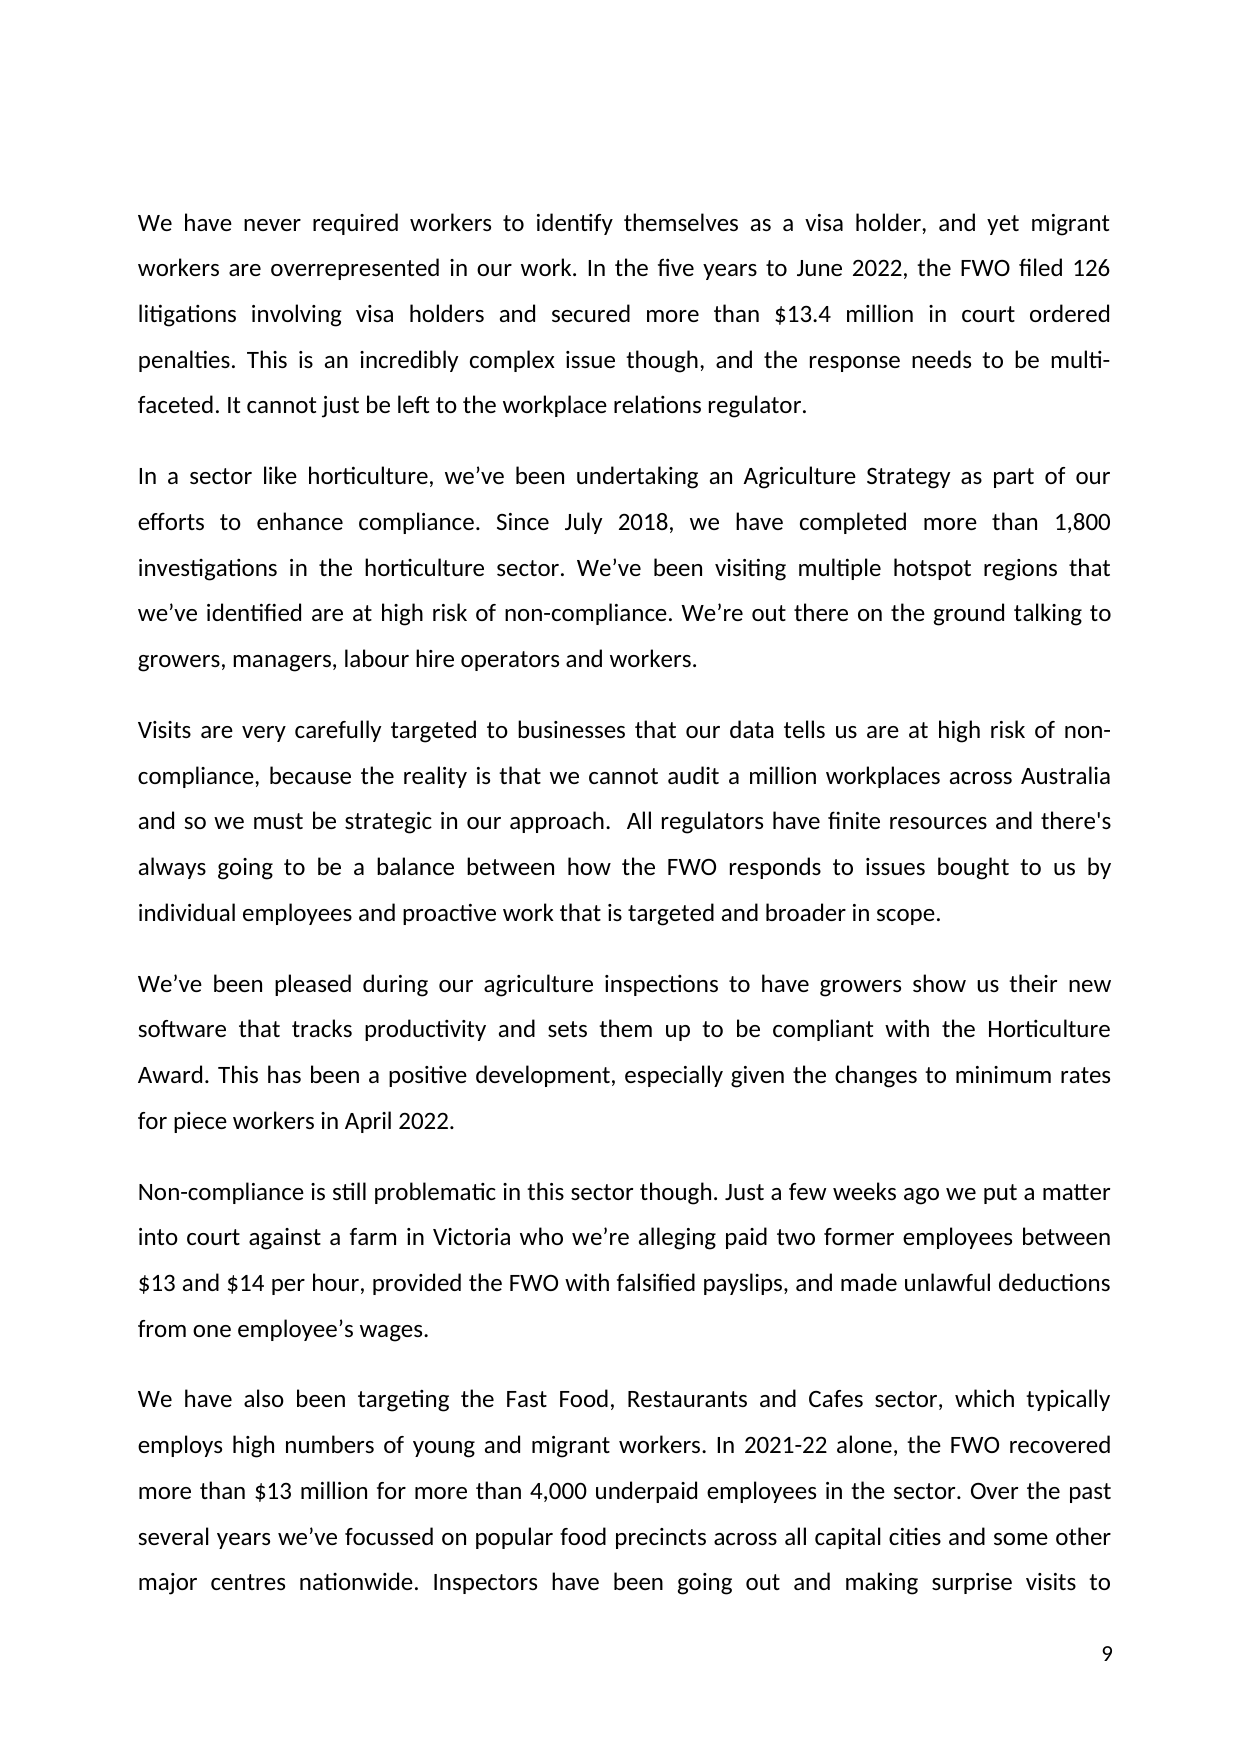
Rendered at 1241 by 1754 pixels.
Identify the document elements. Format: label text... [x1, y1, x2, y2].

text Visits are very carefully targeted to businesses that our data tells us are at high risk of non-compliance, because the reality is that we cannot audit a million workplaces across Australia and so we must be strategic in our approach. All regulators have finite resources and there's always going to be a balance between how the FWO responds to issues bought to us by individual employees and proactive work that is targeted and broader in scope. [138, 714, 1113, 927]
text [138, 1383, 1113, 1597]
text In a sector like horticulture, we’ve been undertaking an Agriculture Strategy as part of our efforts to enhance compliance. Since July 2018, we have completed more than 1,800 investigations in the horticulture sector. We’ve been visiting multiple hotspot regions that we’ve identified are at high risk of non-compliance. We’re out there on the ground talking to growers, managers, labour hire operators and workers. [138, 460, 1113, 674]
text We have never required workers to identify themselves as a visa holder, and yet migrant workers are overrepresented in our work. In the five years to June 2022, the FWO filed 126 litigations involving visa holders and secured more than $13.4 million in court ordered penalties. This is an incredibly complex issue though, and the response needs to be multi-faceted. It cannot just be left to the workplace relations regulator. [138, 207, 1113, 420]
text Non-compliance is still problematic in this sector though. Just a few weeks ago we put a matter into court against a farm in Victoria who we’re alleging paid two former employees between $13 and $14 per hour, provided the FWO with falsified payslips, and made unlawful deductions from one employee’s wages. [138, 1176, 1113, 1343]
text We’ve been pleased during our agriculture inspections to have growers show us their new software that tracks productivity and sets them up to be compliant with the Horticulture Award. This has been a positive development, especially given the changes to minimum rates for piece workers in April 2022. [138, 968, 1113, 1135]
